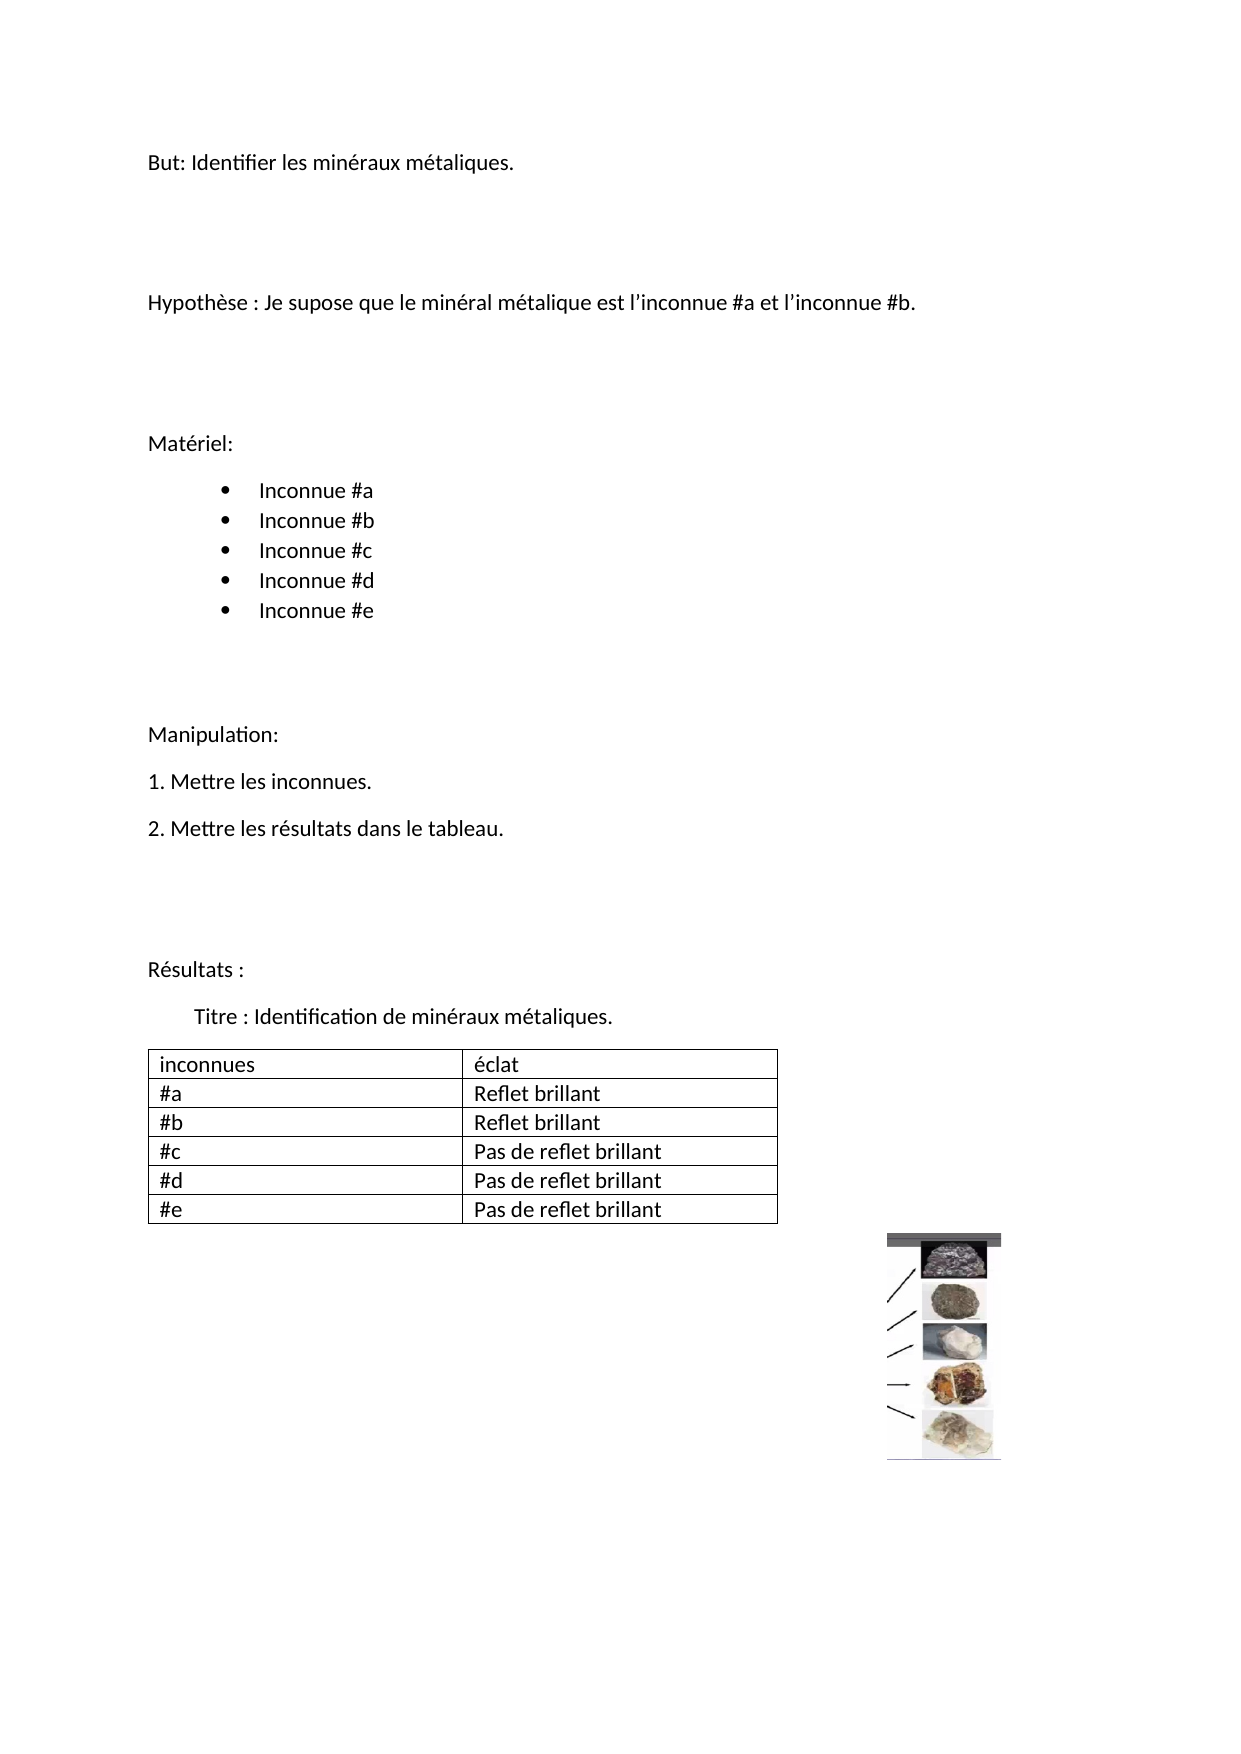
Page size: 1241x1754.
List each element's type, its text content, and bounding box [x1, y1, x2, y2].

table_cell Pas de reflet brillant [463, 1137, 777, 1165]
table_cell Pas de reflet brillant [463, 1166, 777, 1194]
table_cell #d [149, 1166, 462, 1194]
table_cell #c [149, 1137, 462, 1165]
list Inconnue #a [221, 476, 1093, 504]
text Matériel: [148, 429, 1093, 457]
table_cell #b [149, 1108, 462, 1136]
text Résultats : [148, 955, 1093, 983]
table_cell Pas de reflet brillant [463, 1195, 777, 1223]
text Manipulation: [148, 721, 1093, 748]
list Inconnue #e [221, 597, 1093, 624]
table_cell #a [149, 1079, 462, 1107]
list Inconnue #b [221, 506, 1093, 534]
table_cell Reflet brillant [463, 1108, 777, 1136]
list Inconnue #d [221, 566, 1093, 594]
table_cell Reflet brillant [463, 1079, 777, 1107]
text Hypothèse : Je supose que le minéral métalique est l’inconnue #a et l’inconnue #b. [148, 288, 1093, 316]
table_header éclat [463, 1050, 777, 1078]
text But: Identifier les minéraux métaliques. [148, 148, 1093, 176]
list Inconnue #c [221, 536, 1093, 564]
text Titre : Identification de minéraux métaliques. [148, 1002, 1093, 1030]
text 2. Mettre les résultats dans le tableau. [148, 814, 1093, 842]
text 1. Mettre les inconnues. [148, 767, 1093, 795]
table_cell #e [149, 1195, 462, 1223]
picture [887, 1233, 1002, 1460]
table_header inconnues [149, 1050, 462, 1078]
